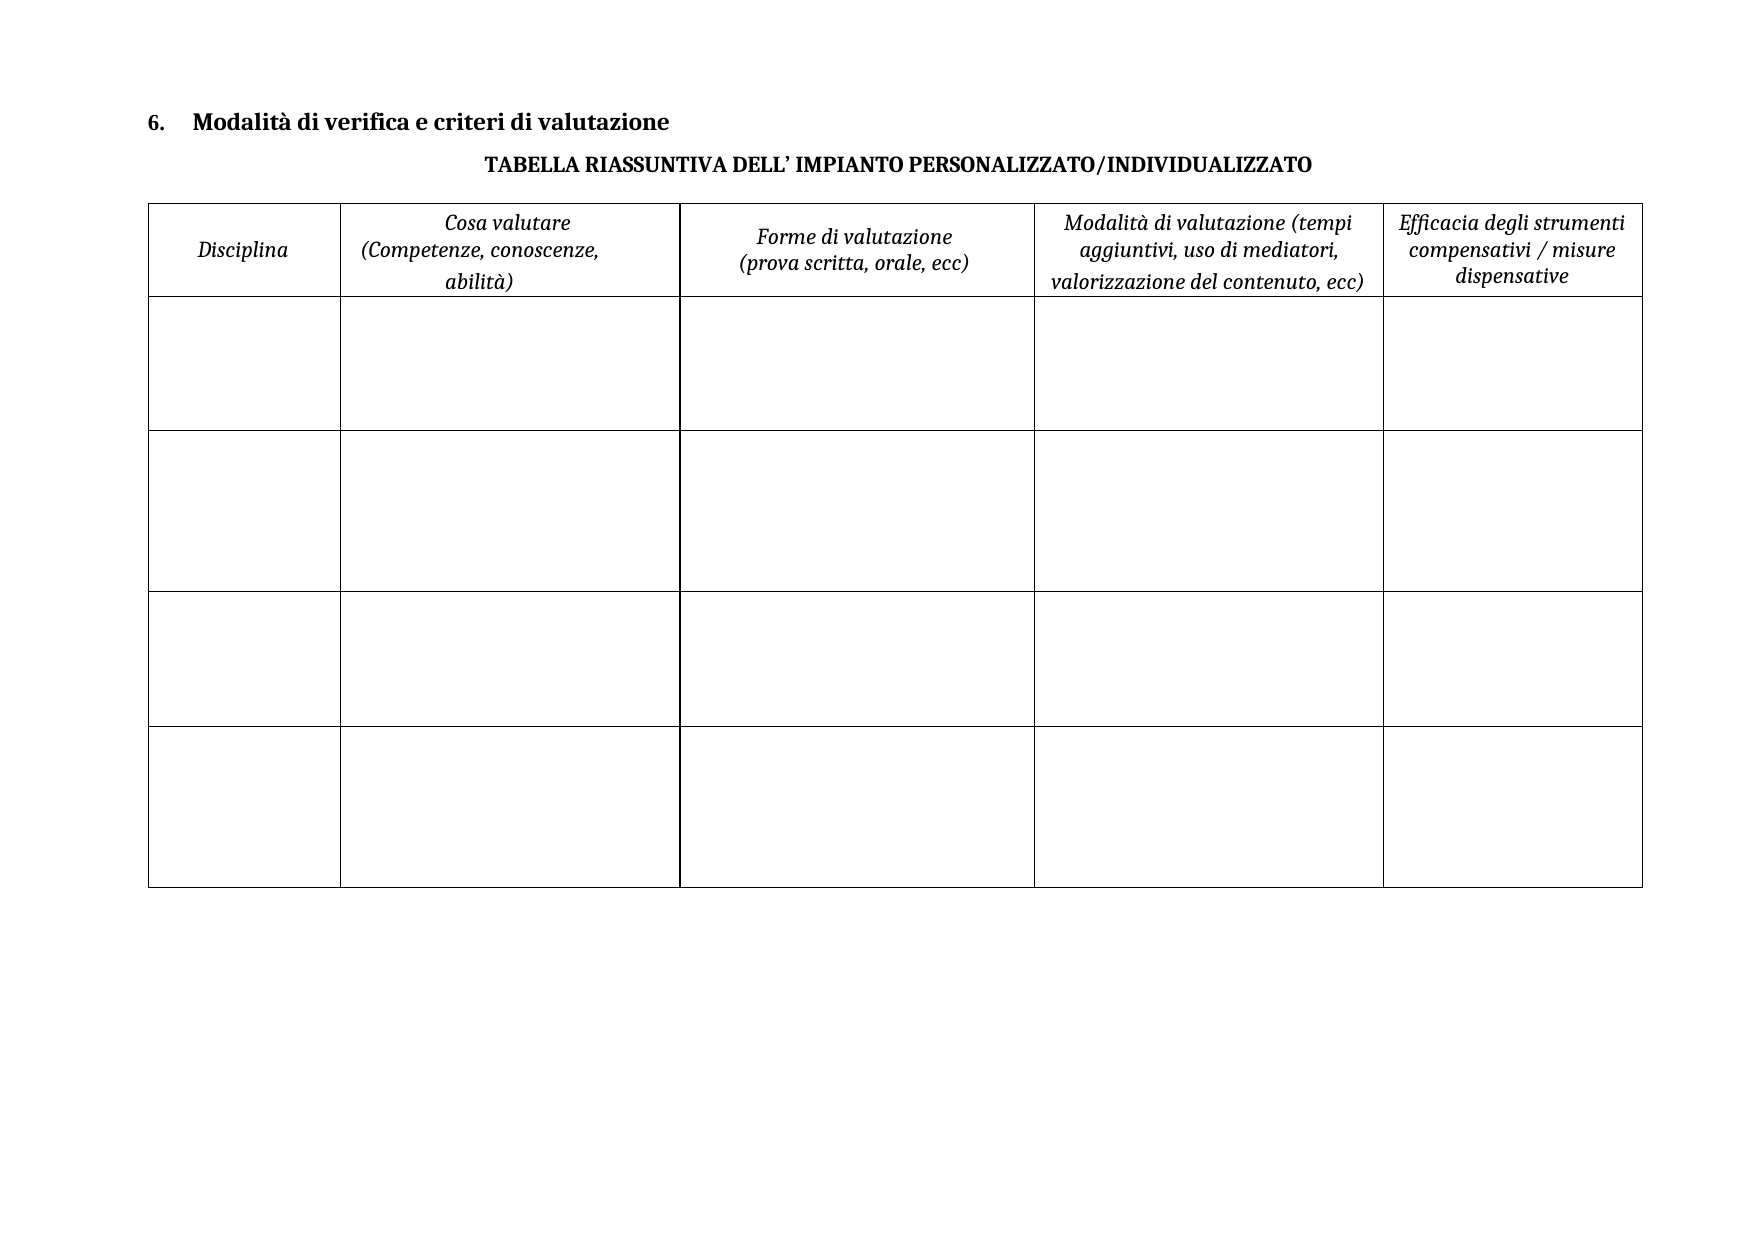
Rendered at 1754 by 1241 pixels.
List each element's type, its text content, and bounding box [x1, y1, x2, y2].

table_cell [149, 431, 340, 591]
table_cell [341, 297, 679, 430]
table_cell [149, 727, 340, 887]
table_cell [1035, 431, 1383, 591]
list Modalità di verifica e criteri di valutazione [148, 108, 1716, 137]
table_cell [341, 592, 679, 726]
table_header Forme di valutazione (prova scritta, orale, ecc) [681, 204, 1034, 296]
table_cell [1035, 297, 1383, 430]
table_cell [1035, 592, 1383, 726]
table_header Modalità di valutazione (tempi aggiuntivi, uso di mediatori, valorizzazione del contenuto, ecc) [1035, 204, 1383, 296]
table_cell [1384, 592, 1642, 726]
table_cell [149, 297, 340, 430]
table_header Cosa valutare (Competenze, conoscenze, abilità) [341, 204, 679, 296]
subtitle TABELLA RIASSUNTIVA DELL’ IMPIANTO PERSONALIZZATO/INDIVIDUALIZZATO [484, 152, 1716, 178]
table_cell [1035, 727, 1383, 887]
table_cell [681, 297, 1034, 430]
table_header Efficacia degli strumenti compensativi / misure dispensative [1384, 204, 1642, 296]
table_cell [681, 431, 1034, 591]
table_cell [341, 727, 679, 887]
table_cell [681, 727, 1034, 887]
table_cell [149, 592, 340, 726]
table_cell [1384, 727, 1642, 887]
table_cell [681, 592, 1034, 726]
table_cell [1384, 297, 1642, 430]
table_cell [341, 431, 679, 591]
table_header Disciplina [149, 204, 340, 296]
table_cell [1384, 431, 1642, 591]
